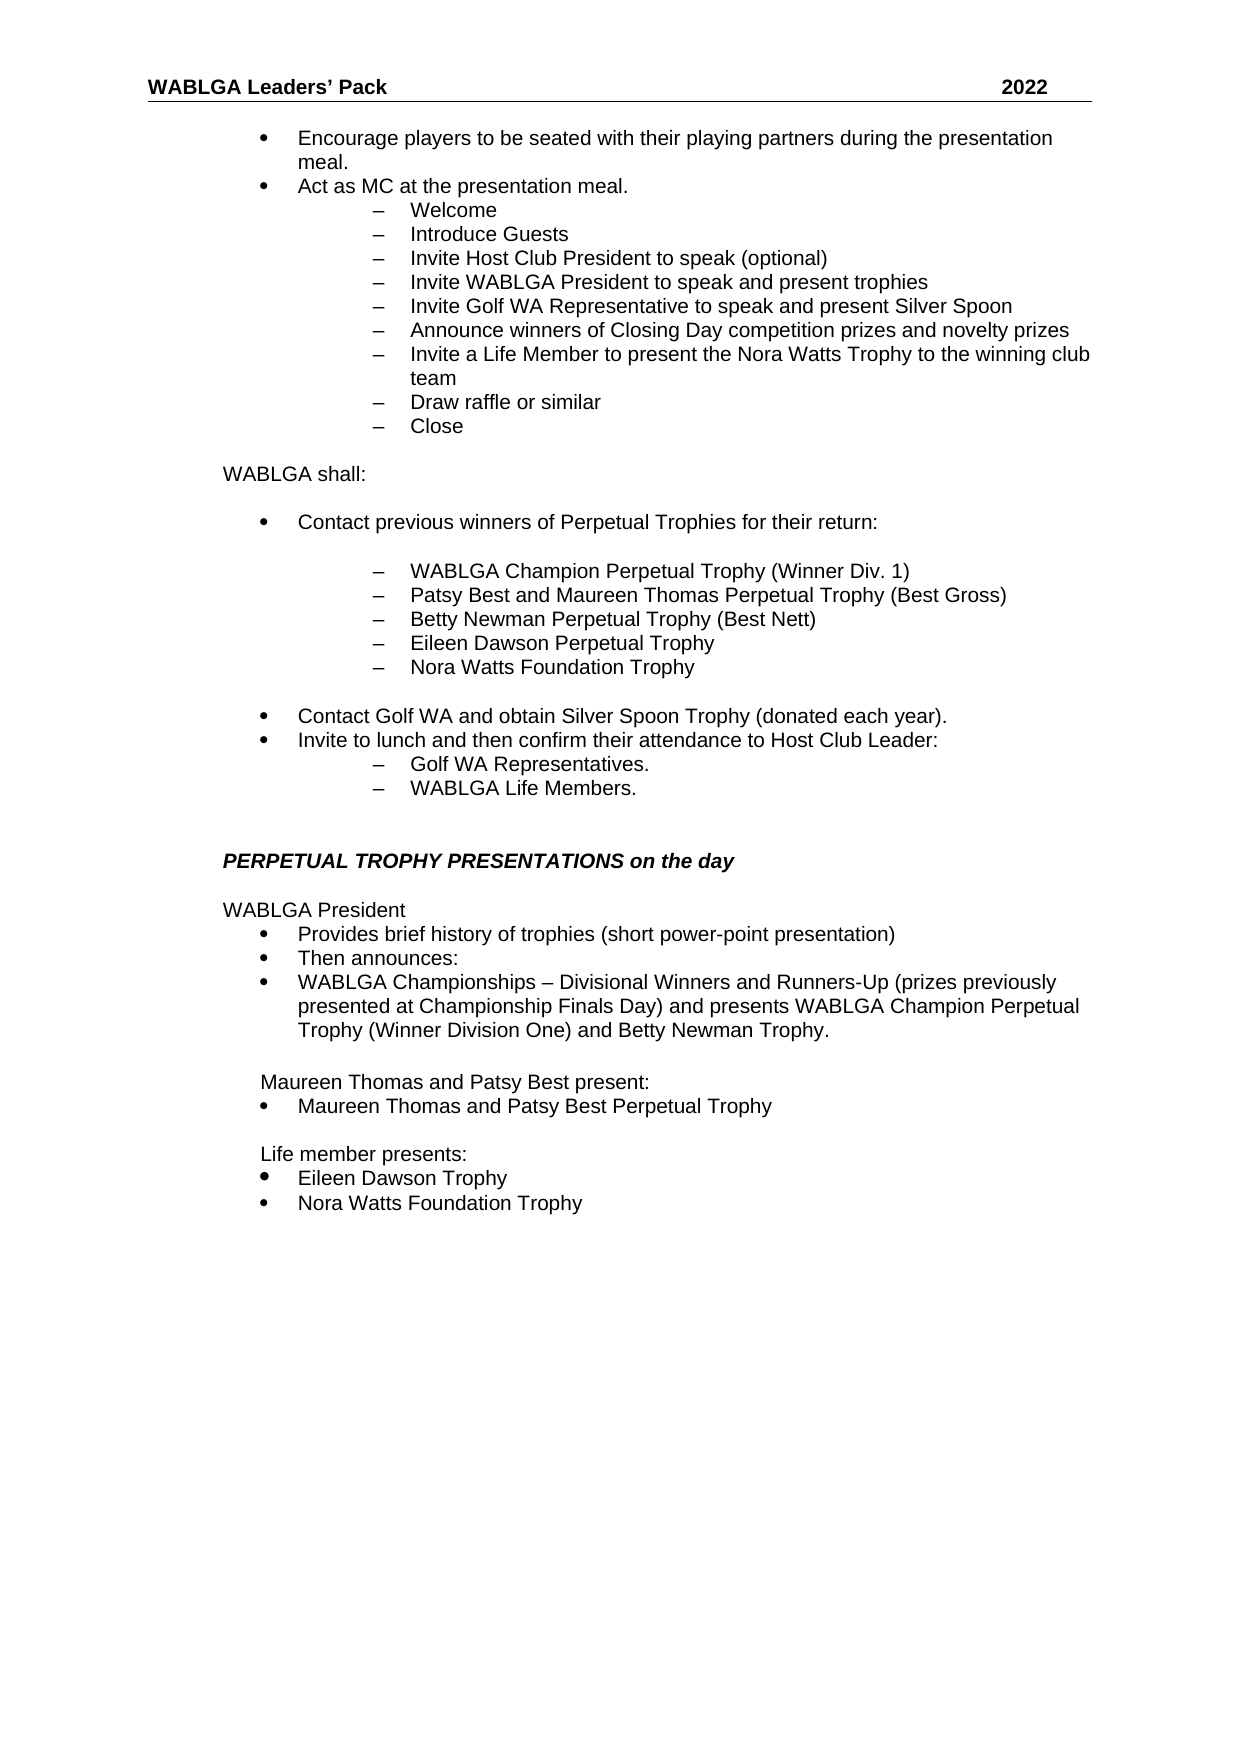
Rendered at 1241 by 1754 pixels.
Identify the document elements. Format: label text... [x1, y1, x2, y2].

text Draw raffle or similar [373, 390, 1092, 414]
text Close [373, 414, 1092, 438]
list Contact previous winners of Perpetual Trophies for their return: [260, 509, 1092, 534]
text Patsy Best and Maureen Thomas Perpetual Trophy (Best Gross) [373, 583, 1092, 607]
text Invite Golf WA Representative to speak and present Silver Spoon [373, 294, 1092, 318]
list Maureen Thomas and Patsy Best Perpetual Trophy [260, 1094, 1092, 1118]
text WABLGA President [223, 897, 1092, 921]
list Invite to lunch and then confirm their attendance to Host Club Leader: [260, 727, 1092, 752]
list Encourage players to be seated with their playing partners during the presentation meal. [260, 126, 1092, 174]
list Act as MC at the presentation meal. [260, 174, 1092, 198]
list Nora Watts Foundation Trophy [260, 1191, 1092, 1215]
text Eileen Dawson Perpetual Trophy [373, 631, 1092, 654]
text WABLGA shall: [223, 462, 1092, 486]
list Contact Golf WA and obtain Silver Spoon Trophy (donated each year). [260, 703, 1092, 727]
list Then announces: [260, 945, 1092, 969]
text WABLGA Life Members. [373, 776, 1092, 799]
text Nora Watts Foundation Trophy [373, 654, 1092, 678]
list Provides brief history of trophies (short power-point presentation) [260, 921, 1092, 945]
text Invite Host Club President to speak (optional) [373, 246, 1092, 270]
text PERPETUAL TROPHY PRESENTATIONS on the day [223, 848, 1092, 872]
text Introduce Guests [373, 222, 1092, 246]
text Announce winners of Closing Day competition prizes and novelty prizes [373, 318, 1092, 342]
text Invite a Life Member to present the Nora Watts Trophy to the winning club team [373, 342, 1092, 390]
text Life member presents: [260, 1142, 1092, 1166]
text Maureen Thomas and Patsy Best present: [260, 1070, 1092, 1094]
text Invite WABLGA President to speak and present trophies [373, 270, 1092, 294]
text WABLGA Champion Perpetual Trophy (Winner Div. 1) [373, 559, 1092, 583]
list Eileen Dawson Trophy [260, 1166, 1092, 1191]
text Golf WA Representatives. [373, 752, 1092, 776]
text Betty Newman Perpetual Trophy (Best Nett) [373, 607, 1092, 631]
list WABLGA Championships – Divisional Winners and Runners-Up (prizes previously presented at Championship Finals Day) and presents WABLGA Champion Perpetual Trophy (Winner Division One) and Betty Newman Trophy. [260, 969, 1092, 1041]
text Welcome [373, 198, 1092, 222]
